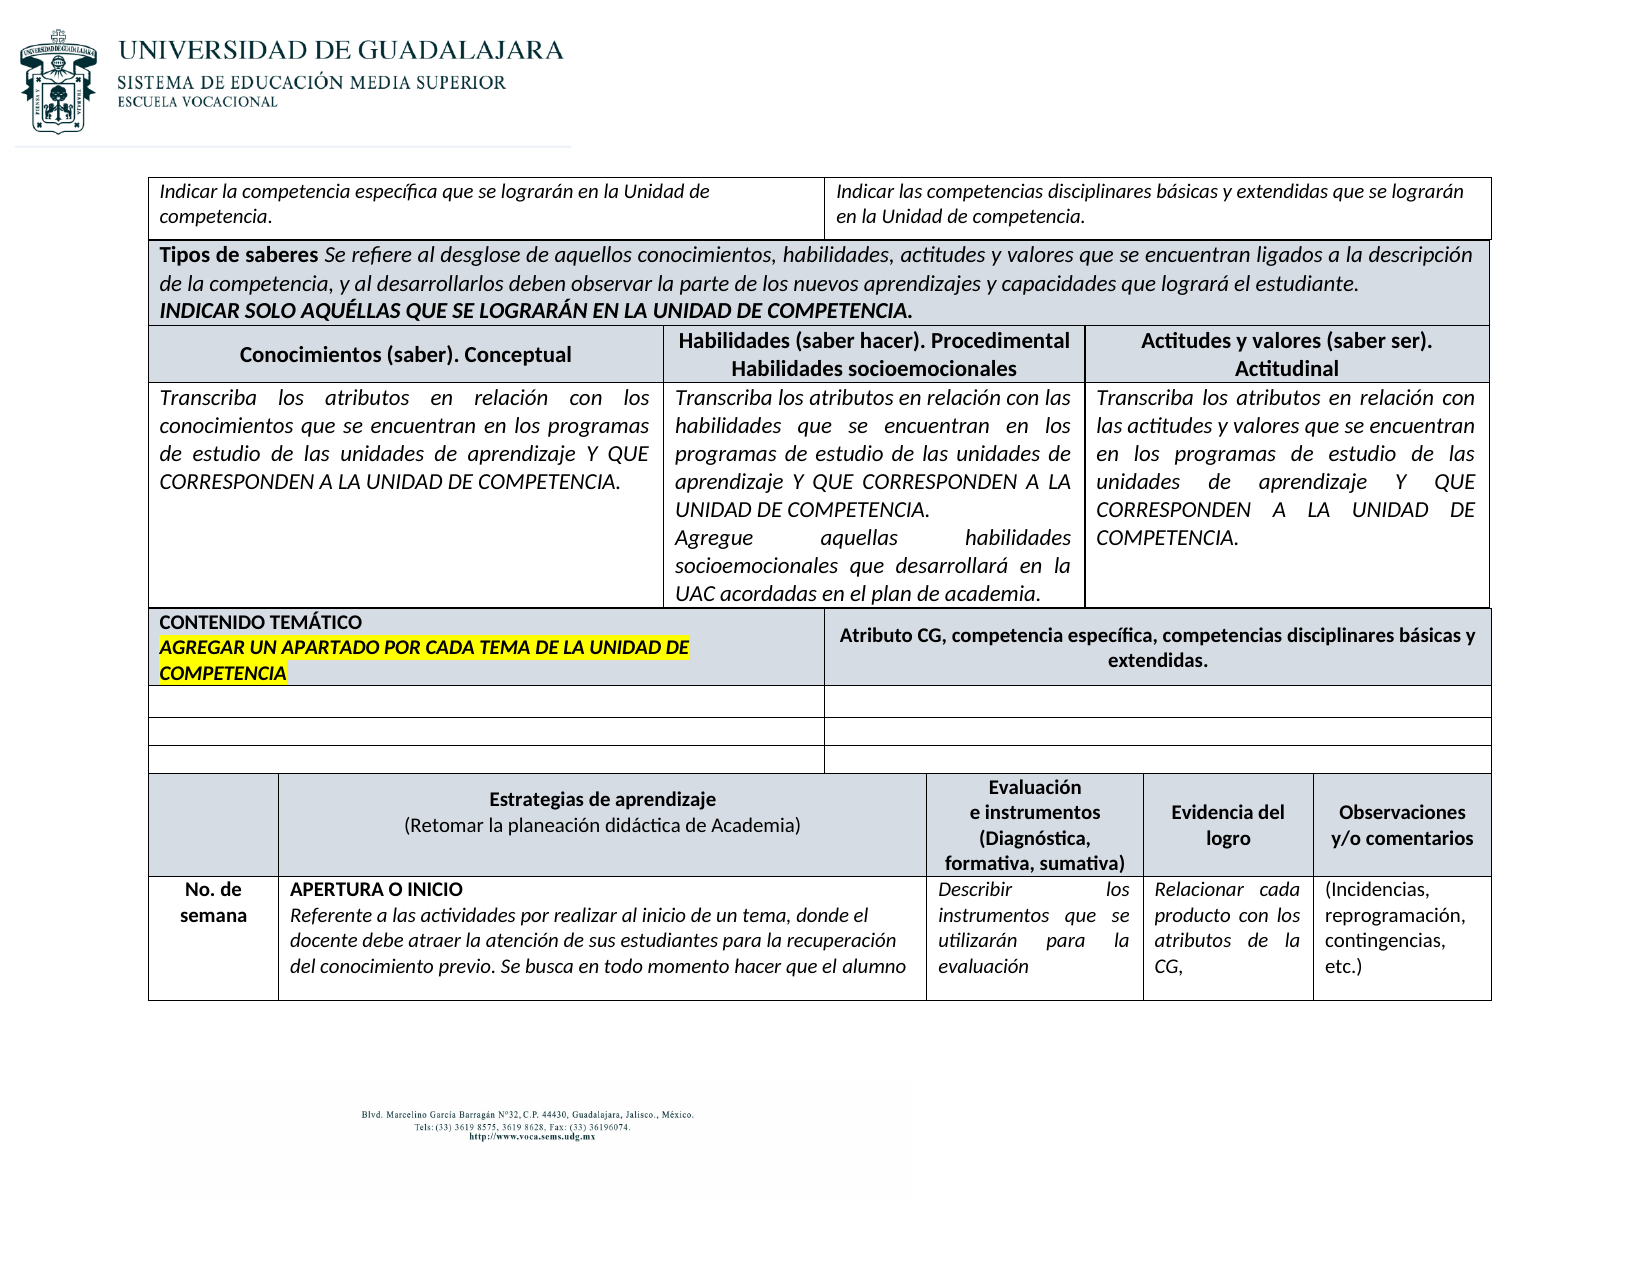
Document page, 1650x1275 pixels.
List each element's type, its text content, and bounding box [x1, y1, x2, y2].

table_cell [149, 686, 824, 717]
table_cell (Incidencias, reprogramación, contingencias, etc.) [1314, 877, 1491, 1000]
table_cell Evaluación e instrumentos (Diagnóstica, formativa, sumativa) [927, 774, 1143, 876]
table_cell No. de semana [149, 877, 278, 1000]
table_cell Transcriba los atributos en relación con los conocimientos que se encuentran en los programas de estudio de las unidades de aprendizaje Y QUE CORRESPONDEN A LA UNIDAD DE COMPETENCIA. [149, 383, 663, 607]
table_cell Evidencia del logro [1144, 774, 1313, 876]
picture [147, 1075, 910, 1202]
table_cell [825, 746, 1491, 773]
table_cell [149, 774, 278, 876]
table_cell Actitudes y valores (saber ser). Actitudinal [1086, 326, 1489, 382]
picture [14, 9, 572, 148]
table_header Tipos de saberes Se refiere al desglose de aquellos conocimientos, habilidades, actitudes y valores que se encuentran ligados a la descripción de la competencia, y al desarrollarlos deben observar la parte de los nuevos aprendizajes y capacidades que logrará el estudiante. INDICAR SOLO AQUÉLLAS QUE SE LOGRARÁN EN LA UNIDAD DE COMPETENCIA. [149, 241, 1489, 325]
table_header Atributo CG, competencia específica, competencias disciplinares básicas y extendidas. [825, 609, 1491, 685]
table_cell Indicar la competencia específica que se lograrán en la Unidad de competencia. [149, 178, 824, 238]
table_cell Transcriba los atributos en relación con las habilidades que se encuentran en los programas de estudio de las unidades de aprendizaje Y QUE CORRESPONDEN A LA UNIDAD DE COMPETENCIA. Agregue aquellas habilidades socioemocionales que desarrollará en la UAC acordadas en el plan de academia. [664, 383, 1084, 607]
table_cell Observaciones y/o comentarios [1314, 774, 1491, 876]
table_cell [149, 746, 824, 773]
table_cell [825, 686, 1491, 717]
table_cell Conocimientos (saber). Conceptual [149, 326, 663, 382]
table_cell Transcriba los atributos en relación con las actitudes y valores que se encuentran en los programas de estudio de las unidades de aprendizaje Y QUE CORRESPONDEN A LA UNIDAD DE COMPETENCIA. [1086, 383, 1489, 607]
table_cell [825, 718, 1491, 745]
table_cell Habilidades (saber hacer). Procedimental Habilidades socioemocionales [664, 326, 1084, 382]
table_header CONTENIDO TEMÁTICO AGREGAR UN APARTADO POR CADA TEMA DE LA UNIDAD DE COMPETENCIA [149, 609, 824, 685]
table_cell [149, 718, 824, 745]
table_cell Estrategias de aprendizaje (Retomar la planeación didáctica de Academia) [279, 774, 926, 876]
table_cell Indicar las competencias disciplinares básicas y extendidas que se lograrán en la Unidad de competencia. [825, 178, 1491, 238]
